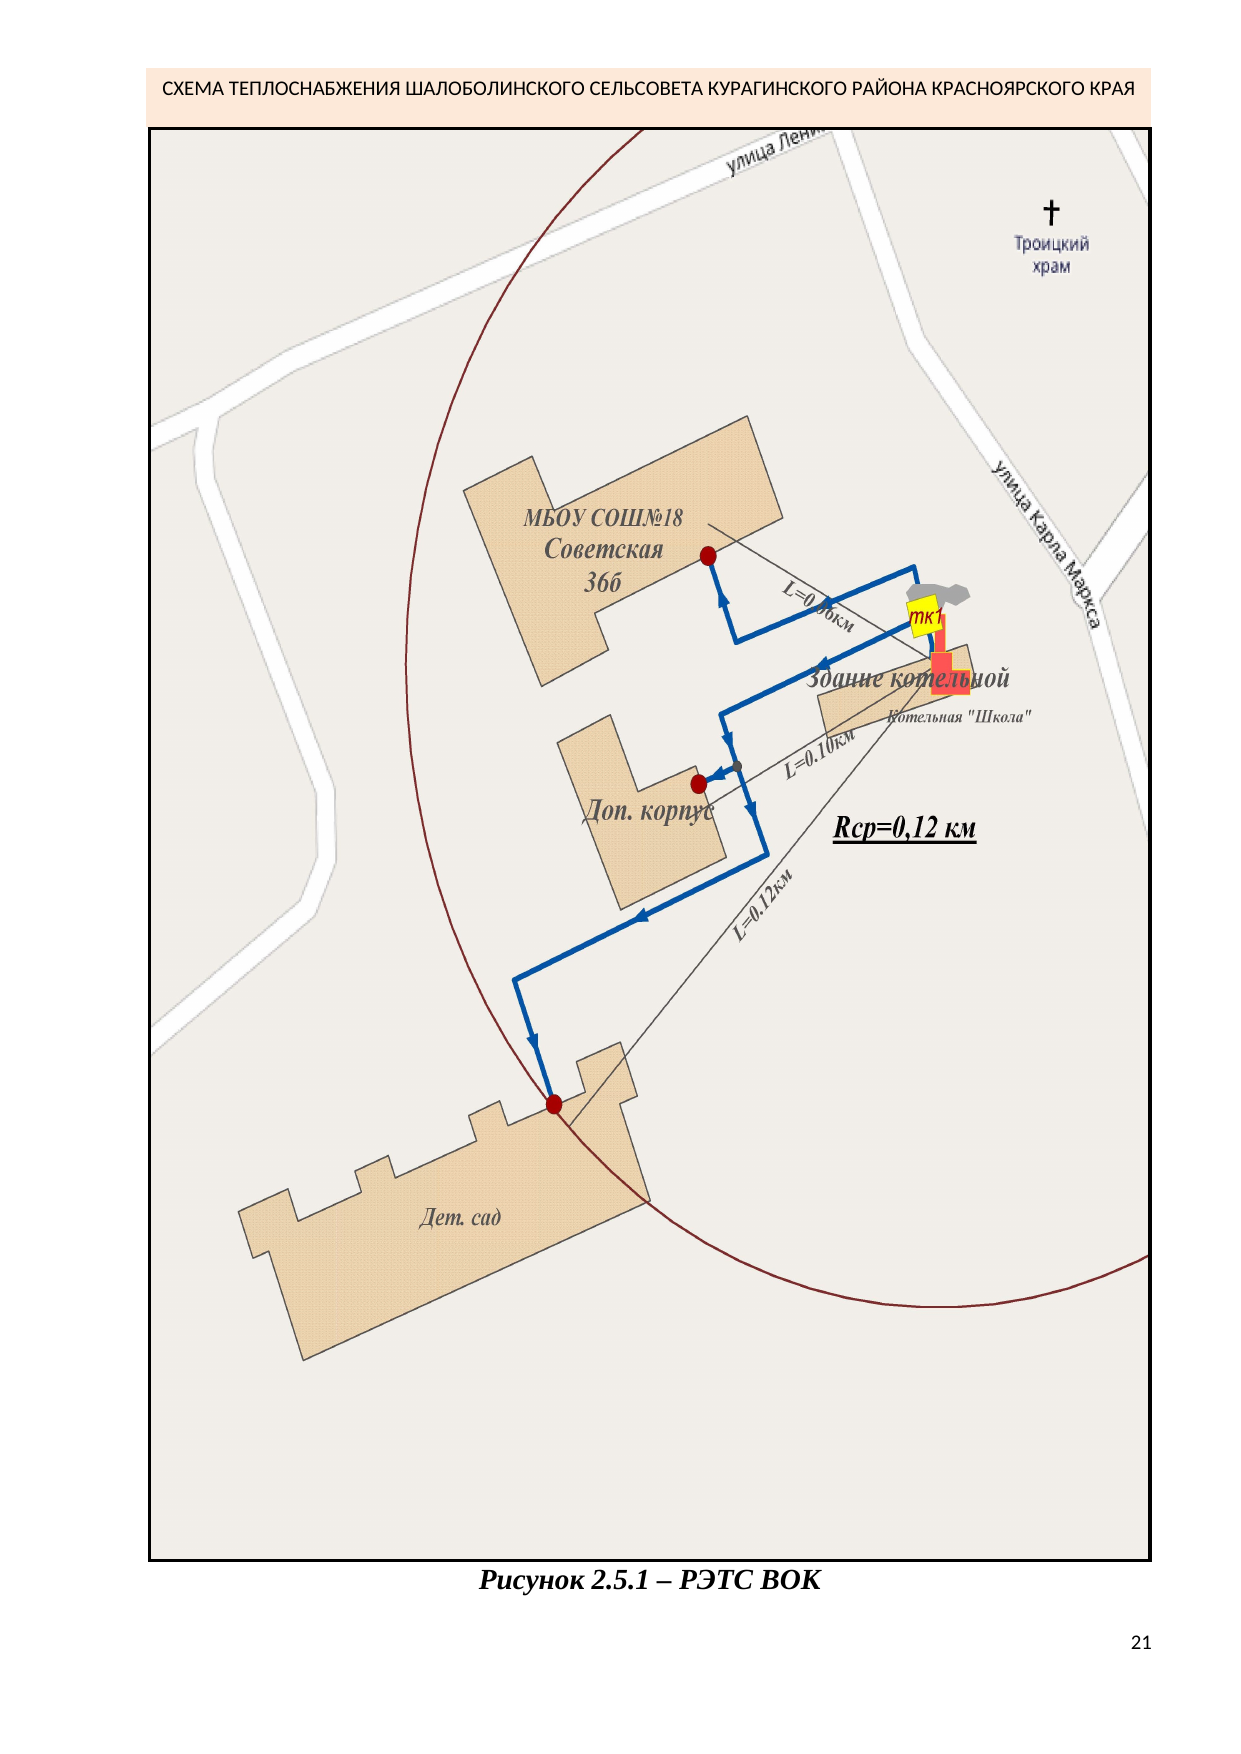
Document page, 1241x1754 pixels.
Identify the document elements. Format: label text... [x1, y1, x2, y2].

text Рисунок 2.5.1 – РЭТС ВОК [148, 1562, 1152, 1596]
picture [151, 130, 1148, 1559]
